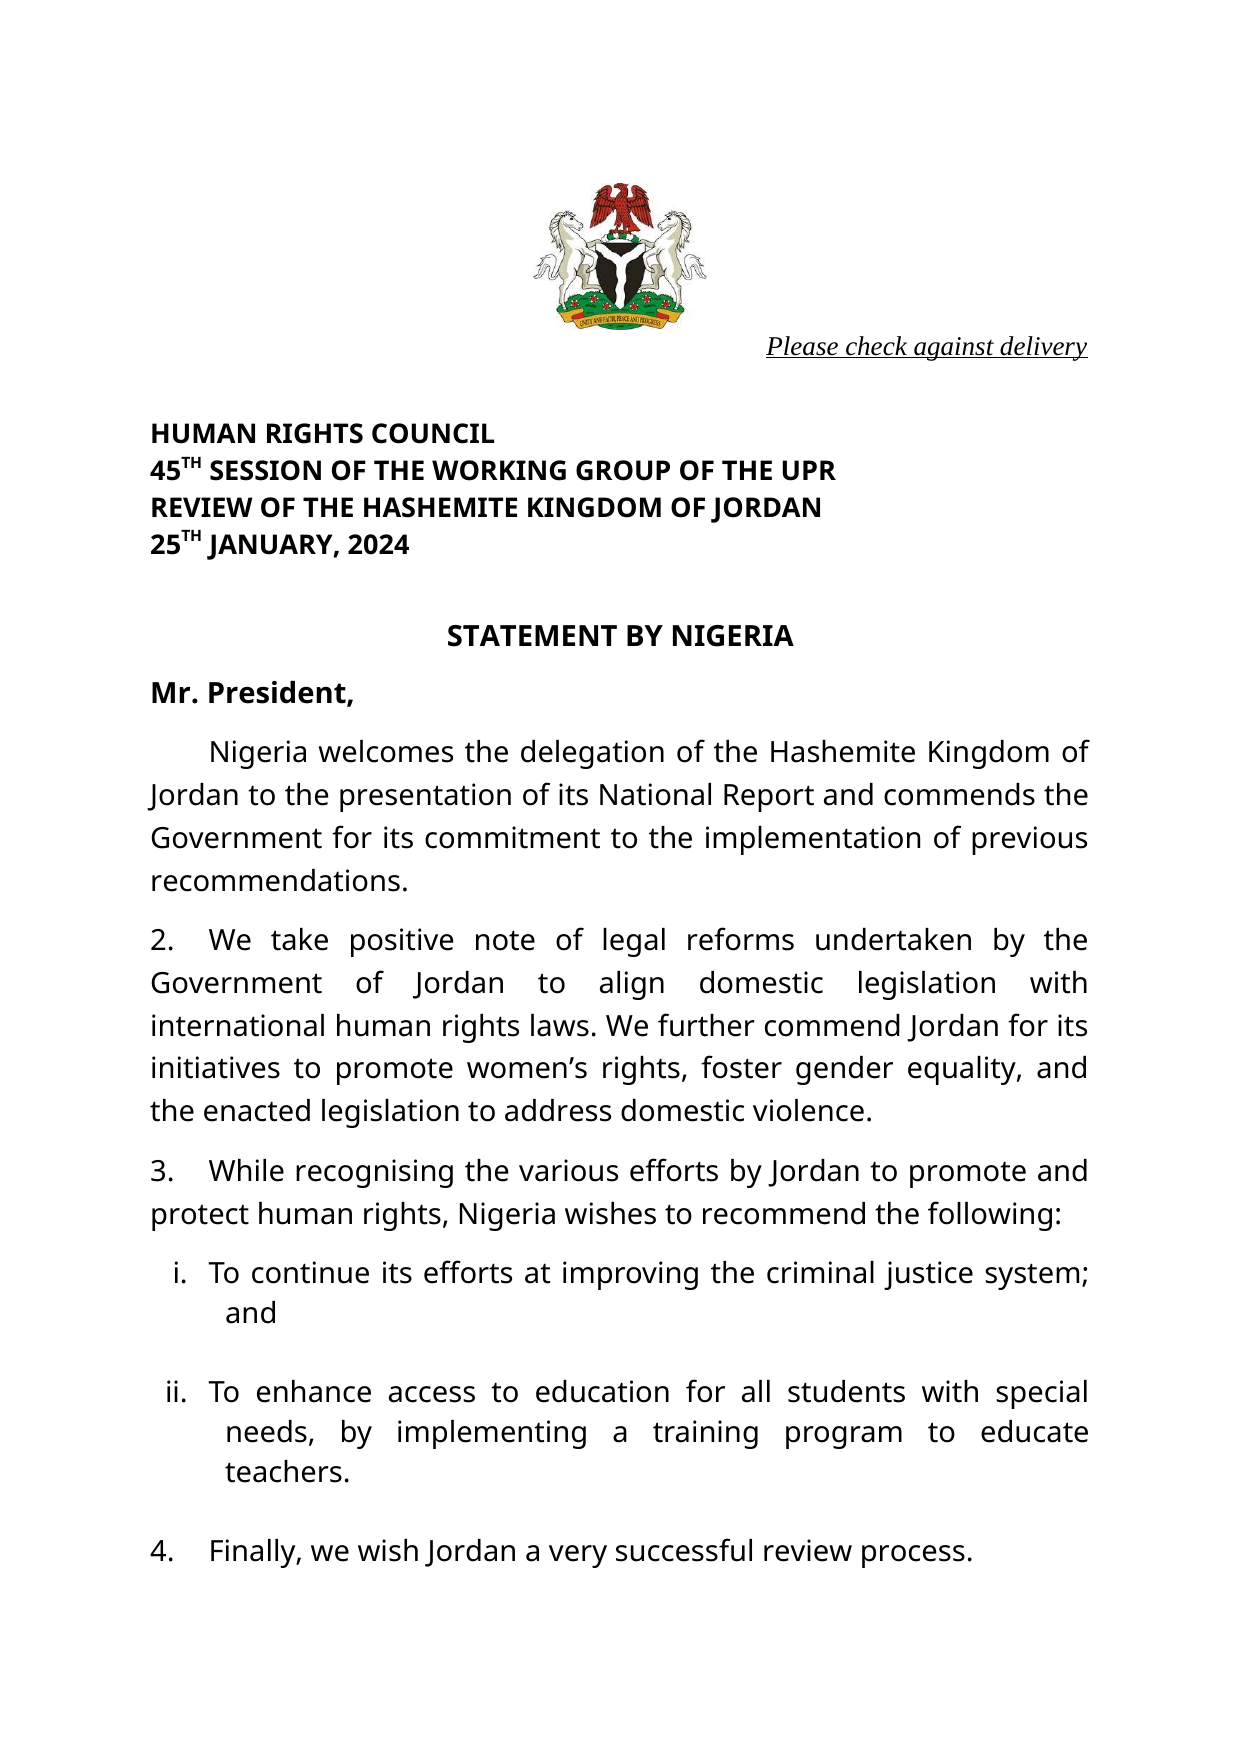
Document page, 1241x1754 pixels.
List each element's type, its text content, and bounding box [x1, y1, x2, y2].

list To continue its efforts at improving the criminal justice system; and [187, 1252, 1090, 1332]
text 4. Finally, we wish Jordan a very successful review process. [150, 1530, 1090, 1570]
list To enhance access to education for all students with special needs, by implementing a training program to educate teachers. [187, 1371, 1090, 1491]
text 45TH SESSION OF THE WORKING GROUP OF THE UPR [150, 451, 1090, 488]
picture [533, 183, 707, 330]
text 2. We take positive note of legal reforms undertaken by the Government of Jordan to align domestic legislation with international human rights laws. We further commend Jordan for its initiatives to promote women’s rights, foster gender equality, and the enacted legislation to address domestic violence. [150, 919, 1090, 1130]
text REVIEW OF THE HASHEMITE KINGDOM OF JORDAN [150, 488, 1090, 525]
text HUMAN RIGHTS COUNCIL [150, 414, 1090, 451]
text Please check against delivery [150, 330, 1090, 361]
text Mr. President, [150, 672, 1090, 712]
text STATEMENT BY NIGERIA [150, 616, 1090, 655]
text Nigeria welcomes the delegation of the Hashemite Kingdom of Jordan to the presentation of its National Report and commends the Government for its commitment to the implementation of previous recommendations. [150, 731, 1090, 899]
text 25TH JANUARY, 2024 [150, 525, 1090, 562]
text 3. While recognising the various efforts by Jordan to promote and protect human rights, Nigeria wishes to recommend the following:Top of Form [150, 1150, 1090, 1233]
